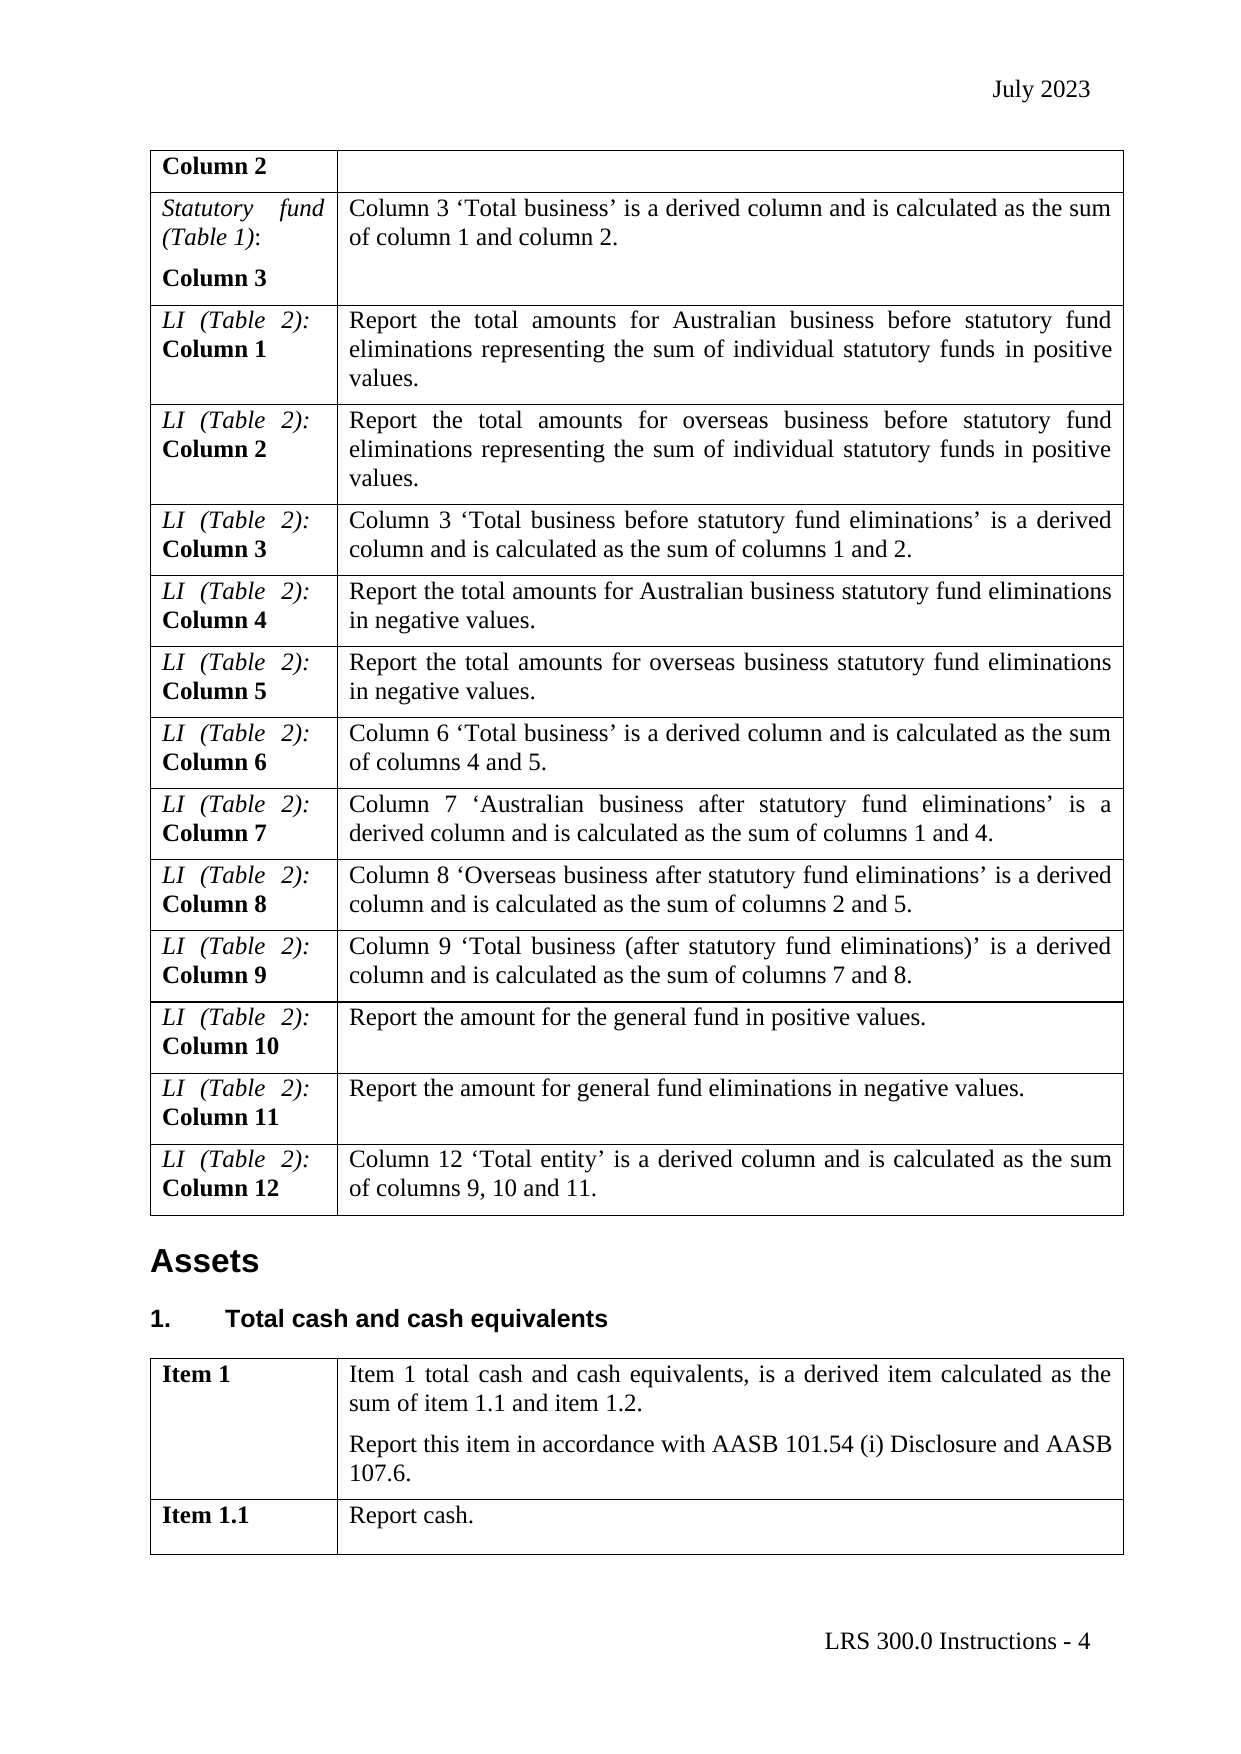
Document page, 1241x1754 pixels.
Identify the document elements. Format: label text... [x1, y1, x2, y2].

table_cell LI (Table 2): Column 8 [151, 860, 337, 930]
table_cell LI (Table 2): Column 5 [151, 647, 337, 717]
table_cell Report the total amounts for overseas business before statutory fund eliminations representing the sum of individual statutory funds in positive values. [338, 405, 1123, 504]
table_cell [338, 151, 1123, 192]
table_cell LI (Table 2): Column 10 [151, 1003, 337, 1072]
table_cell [151, 151, 337, 192]
table_cell LI (Table 2): Column 12 [151, 1145, 337, 1214]
table_cell LI (Table 2): Column 9 [151, 931, 337, 1001]
table_cell Column 6 ‘Total business’ is a derived column and is calculated as the sum of columns 4 and 5. [338, 718, 1123, 788]
table_cell Column 12 ‘Total entity’ is a derived column and is calculated as the sum of columns 9, 10 and 11. [338, 1145, 1123, 1214]
table_cell Report the amount for general fund eliminations in negative values. [338, 1074, 1123, 1143]
table_cell Column 8 ‘Overseas business after statutory fund eliminations’ is a derived column and is calculated as the sum of columns 2 and 5. [338, 860, 1123, 930]
table_cell LI (Table 2): Column 11 [151, 1074, 337, 1143]
subtitle Assets [150, 1241, 1090, 1279]
table_cell LI (Table 2): Column 6 [151, 718, 337, 788]
table_cell Report the amount for the general fund in positive values. [338, 1003, 1123, 1072]
table_header Item 1 [151, 1359, 337, 1499]
table_cell Column 3 ‘Total business’ is a derived column and is calculated as the sum of column 1 and column 2. [338, 193, 1123, 304]
subtitle Total cash and cash equivalents [150, 1304, 1090, 1333]
table_cell Column 7 ‘Australian business after statutory fund eliminations’ is a derived column and is calculated as the sum of columns 1 and 4. [338, 789, 1123, 859]
table_cell LI (Table 2): Column 2 [151, 405, 337, 504]
table_cell Item 1.1 [151, 1500, 337, 1554]
table_cell LI (Table 2): Column 3 [151, 505, 337, 575]
table_cell Report the total amounts for Australian business statutory fund eliminations in negative values. [338, 576, 1123, 646]
table_cell Report the total amounts for Australian business before statutory fund eliminations representing the sum of individual statutory funds in positive values. [338, 306, 1123, 404]
table_cell Column 9 ‘Total business (after statutory fund eliminations)’ is a derived column and is calculated as the sum of columns 7 and 8. [338, 931, 1123, 1001]
table_cell LI (Table 2): Column 7 [151, 789, 337, 859]
table_cell LI (Table 2): Column 1 [151, 306, 337, 404]
table_cell Column 3 ‘Total business before statutory fund eliminations’ is a derived column and is calculated as the sum of columns 1 and 2. [338, 505, 1123, 575]
table_cell Statutory fund (Table 1): Column 3 [151, 193, 337, 304]
table_header Item 1 total cash and cash equivalents, is a derived item calculated as the sum of item 1.1 and item 1.2. Report this item in accordance with AASB 101.54 (i) Disclosure and AASB 107.6. [338, 1359, 1123, 1499]
table_cell LI (Table 2): Column 4 [151, 576, 337, 646]
table_cell Report the total amounts for overseas business statutory fund eliminations in negative values. [338, 647, 1123, 717]
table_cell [338, 1500, 1123, 1554]
